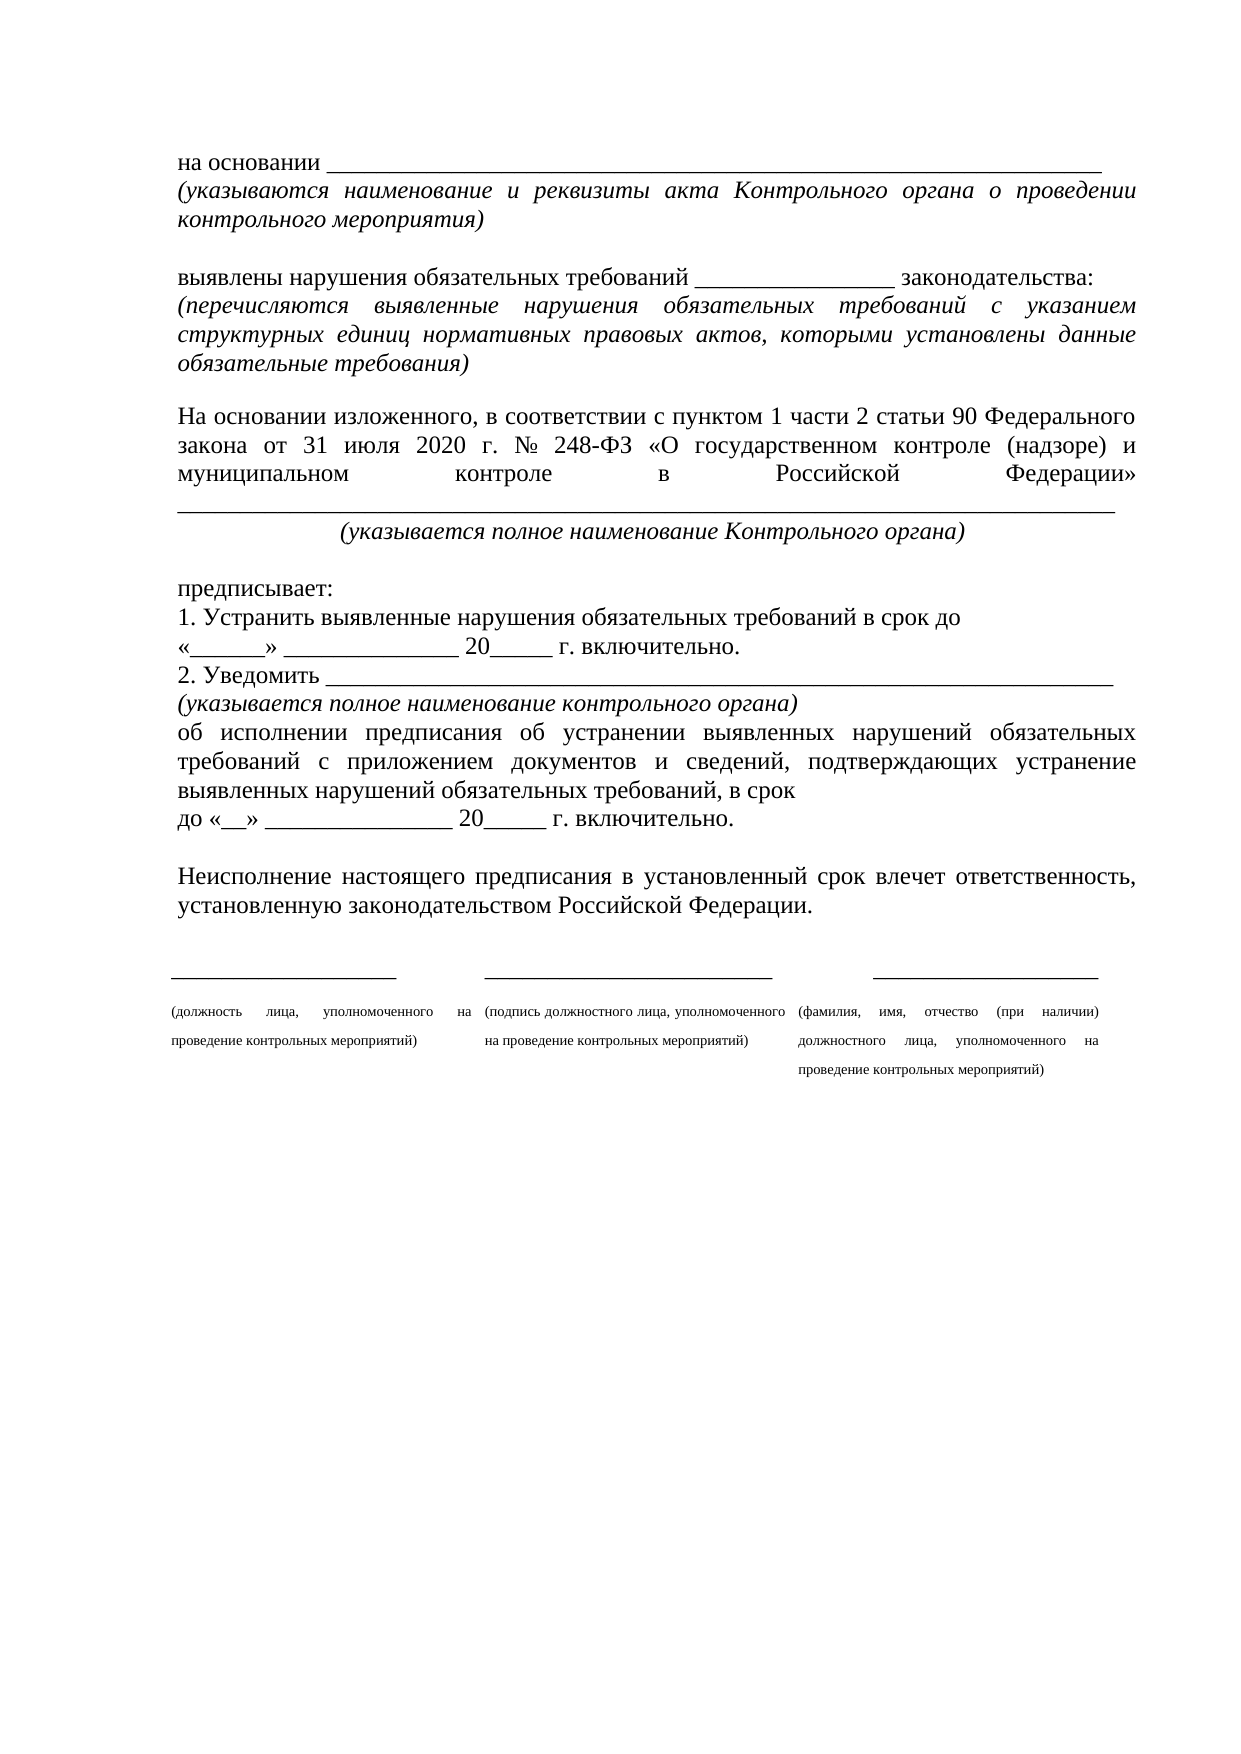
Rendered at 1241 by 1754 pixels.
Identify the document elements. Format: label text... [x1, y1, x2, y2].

table_cell (фамилия, имя, отчество (при наличии) должностного лица, уполномоченного на проведение контрольных мероприятий) [792, 993, 1105, 1100]
text (указывается полное наименование Контрольного органа) [177, 516, 1137, 545]
text Неисполнение настоящего предписания в установленный срок влечет ответственность, установленную законодательством Российской Федерации. [177, 861, 1137, 918]
text предписывает: [177, 573, 1137, 602]
text об исполнении предписания об устранении выявленных нарушений обязательных требований с приложением документов и сведений, подтверждающих устранение выявленных нарушений обязательных требований, в срок [177, 717, 1137, 803]
table_header __________________ [165, 943, 478, 992]
text 1. Устранить выявленные нарушения обязательных требований в срок до [177, 602, 1137, 631]
text (указываются наименование и реквизиты акта Контрольного органа о проведении контрольного мероприятия) [177, 176, 1137, 233]
text выявлены нарушения обязательных требований ________________ законодательства: [177, 262, 1137, 291]
text На основании изложенного, в соответствии с пунктом 1 части 2 статьи 90 Федерального закона от 31 июля 2020 г. № 248-ФЗ «О государственном контроле (надзоре) и муниципальном контроле в Российской Федерации» ___________________________________________________________________________ [177, 401, 1137, 516]
table_cell (подпись должностного лица, уполномоченного на проведение контрольных мероприятий) [478, 993, 792, 1100]
text 2. Уведомить _______________________________________________________________ [177, 660, 1137, 688]
text «______» ______________ 20_____ г. включительно. [177, 631, 1137, 660]
text до «__» _______________ 20_____ г. включительно. [177, 803, 1137, 832]
text (указывается полное наименование контрольного органа) [177, 688, 1137, 717]
table_header __________________ [792, 943, 1105, 992]
table_header _______________________ [478, 943, 792, 992]
text на основании ______________________________________________________________ [177, 147, 1137, 176]
text (перечисляются выявленные нарушения обязательных требований с указанием структурных единиц нормативных правовых актов, которыми установлены данные обязательные требования) [177, 291, 1137, 377]
table_cell (должность лица, уполномоченного на проведение контрольных мероприятий) [165, 993, 478, 1100]
